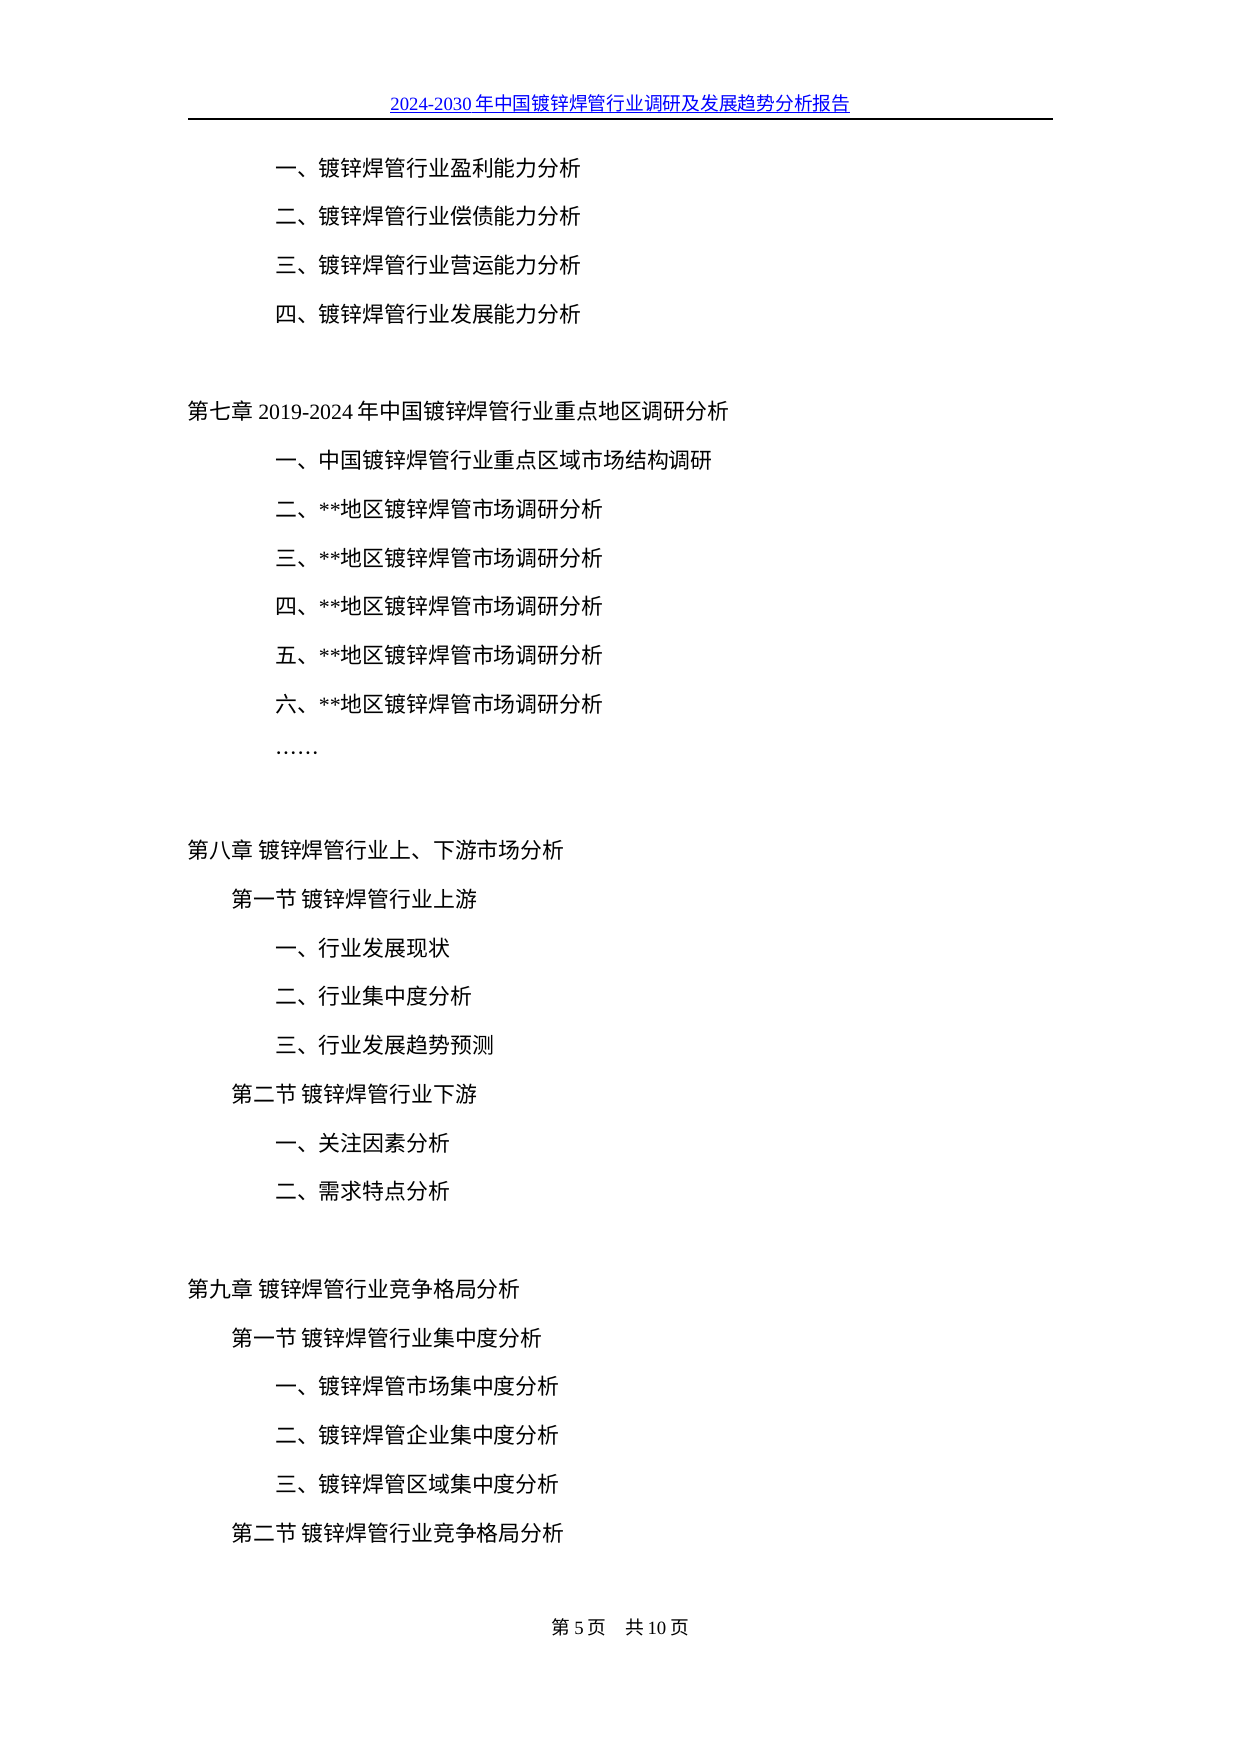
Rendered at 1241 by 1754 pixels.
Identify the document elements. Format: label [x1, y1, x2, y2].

text [187, 150, 1053, 1548]
